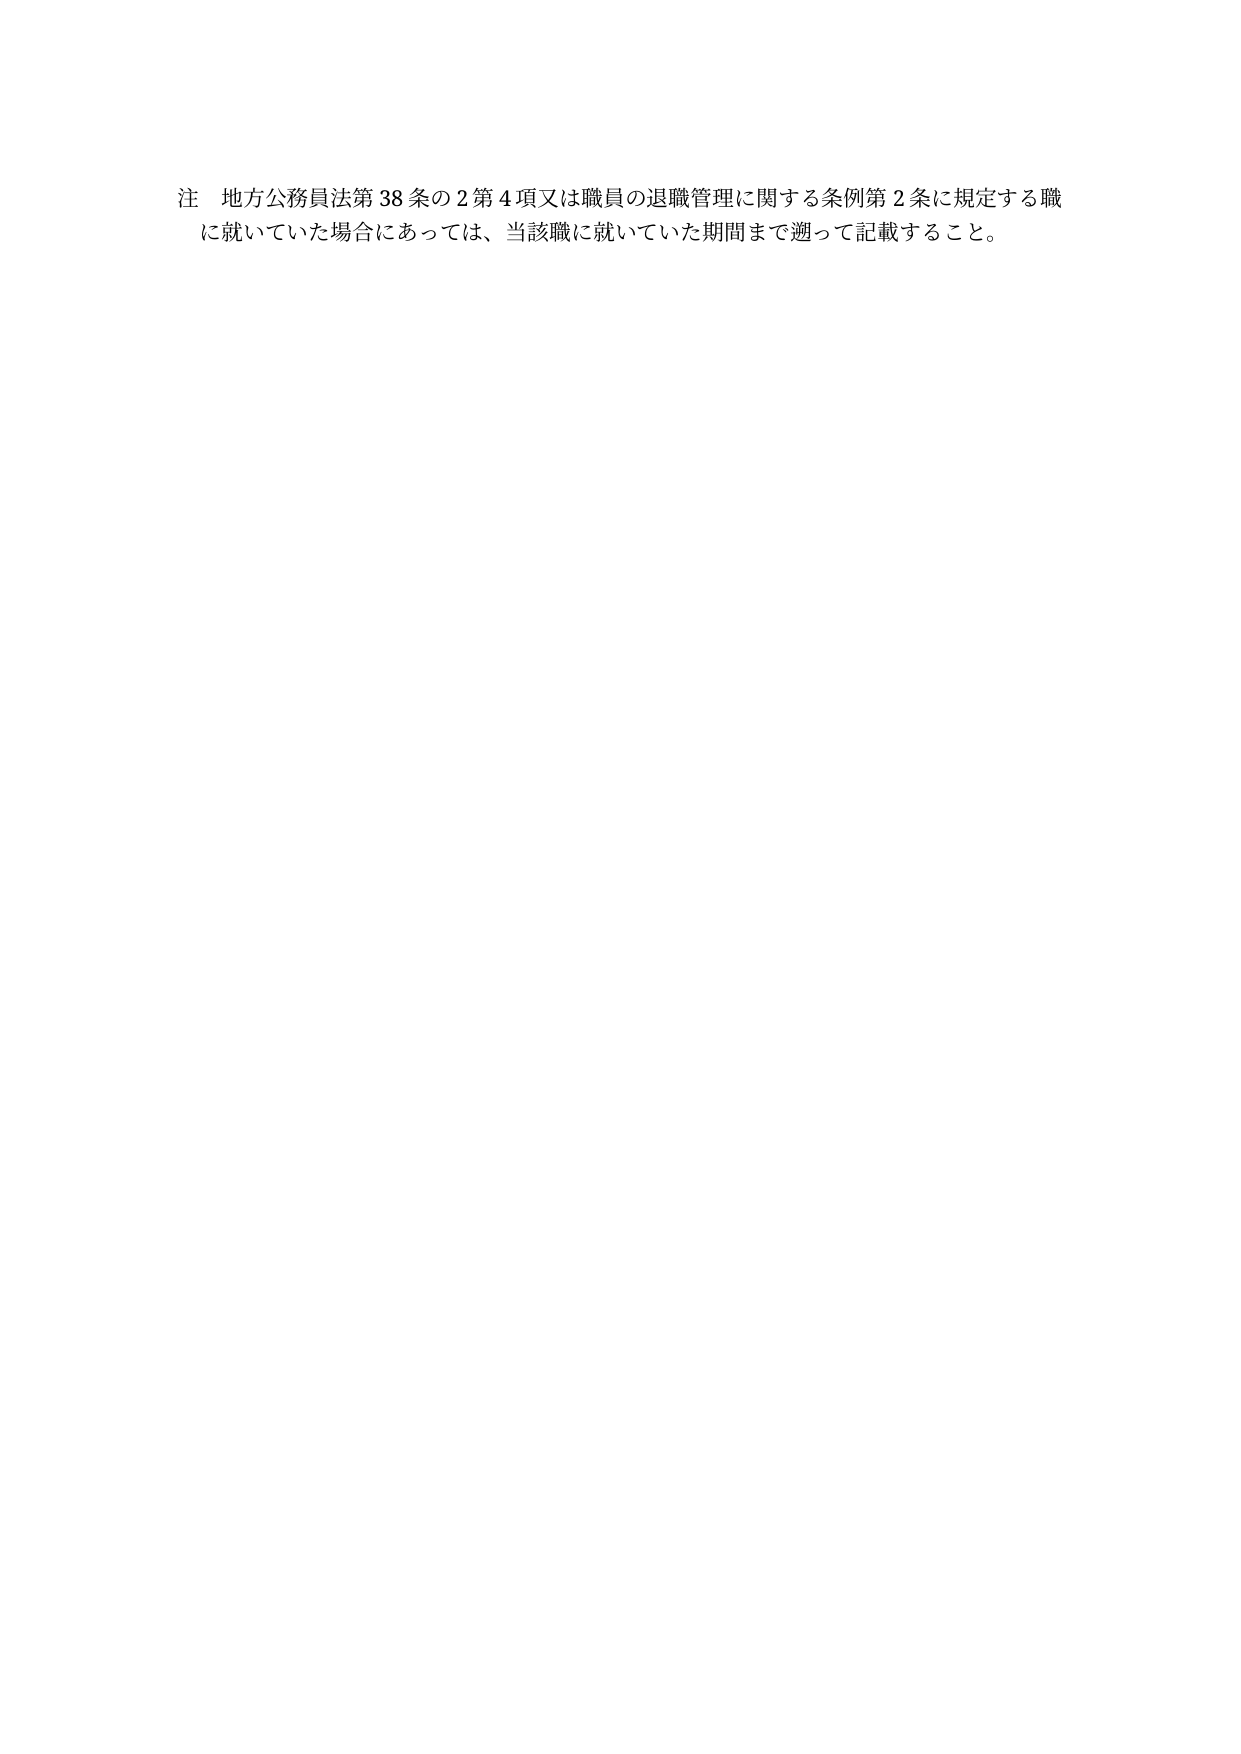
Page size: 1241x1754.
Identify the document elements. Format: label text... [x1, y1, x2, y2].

text 注 地方公務員法第38条の2第4項又は職員の退職管理に関する条例第2条に規定する職に就いていた場合にあっては、当該職に就いていた期間まで遡って記載すること。 [177, 179, 1063, 249]
